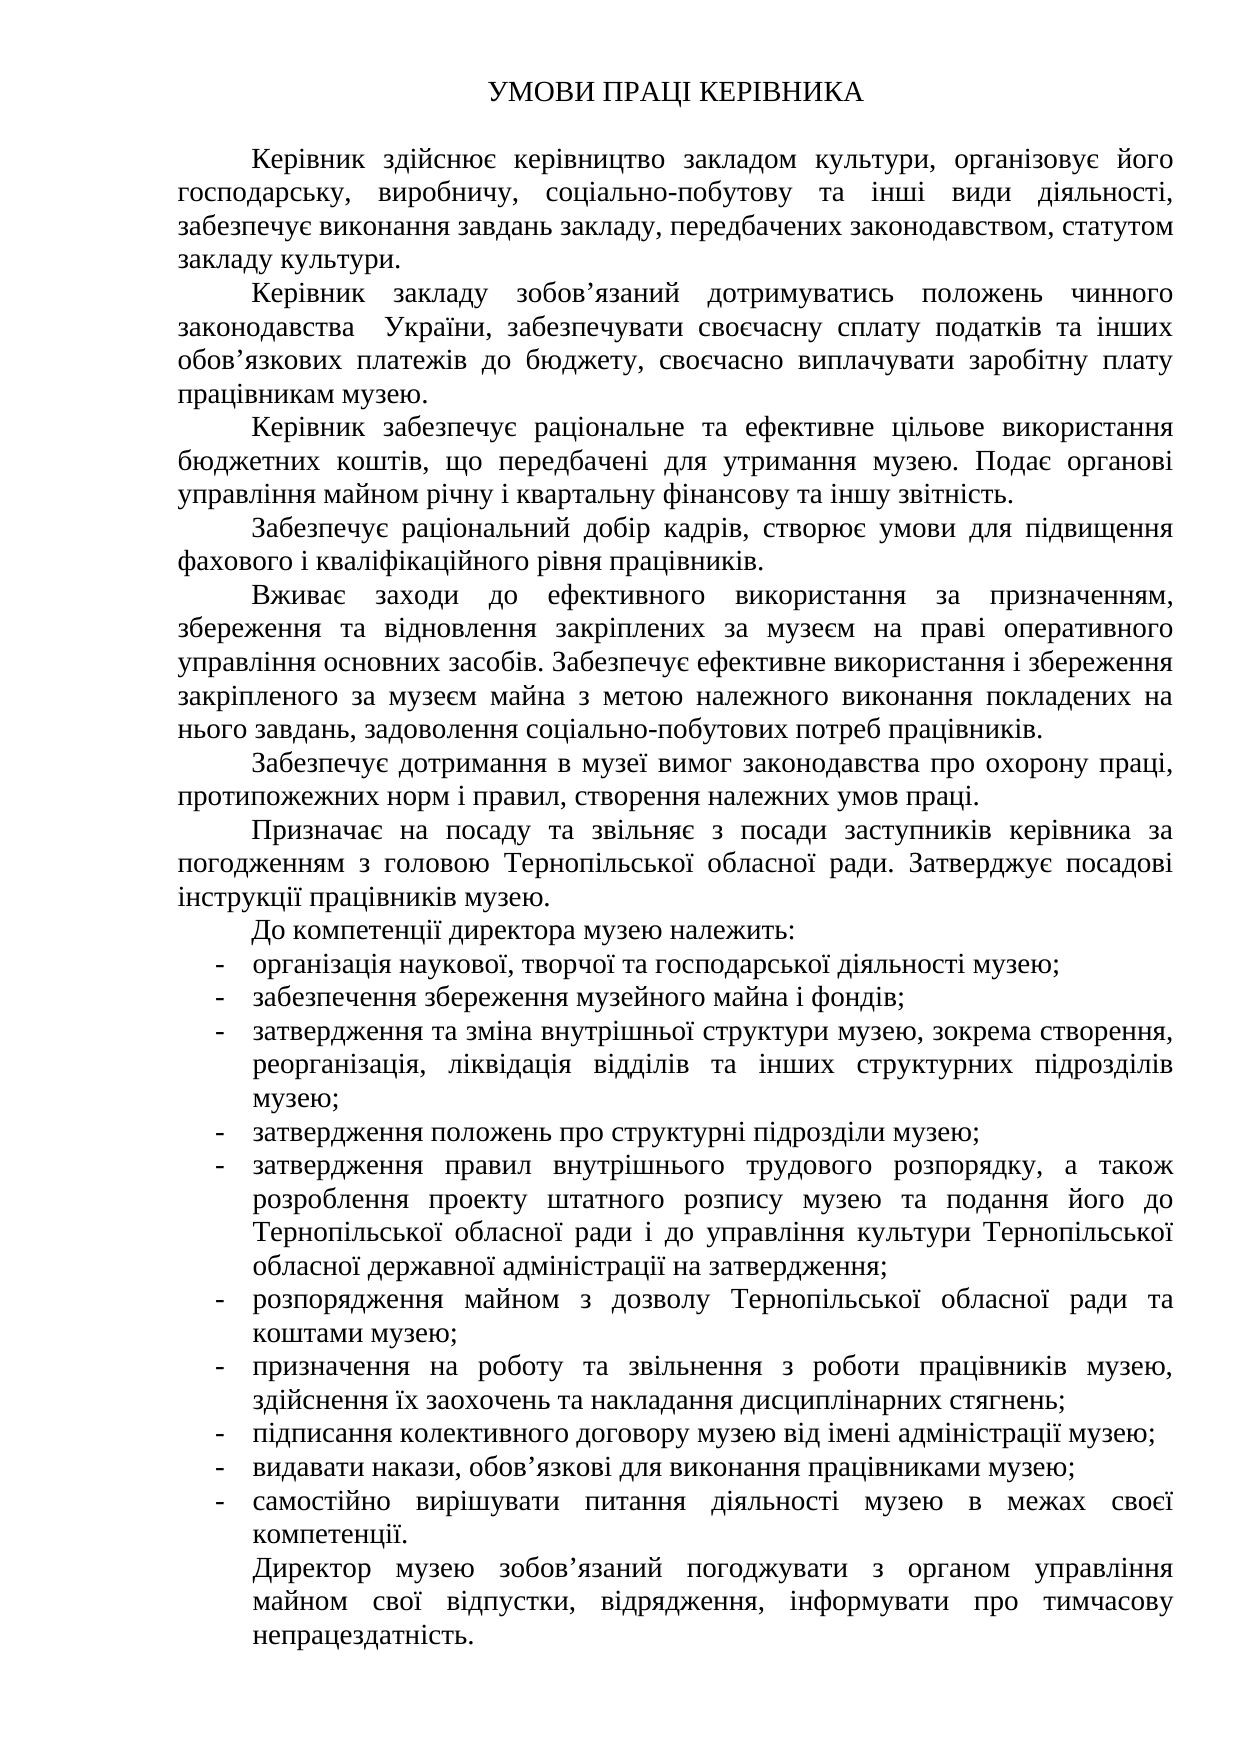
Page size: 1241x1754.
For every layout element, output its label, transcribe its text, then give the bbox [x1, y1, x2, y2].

list самостійно вирішувати питання діяльності музею в межах своєї компетенції. [215, 1483, 1174, 1550]
text УМОВИ ПРАЦІ КЕРІВНИКА [177, 74, 1174, 107]
text Забезпечує раціональний добір кадрів, створює умови для підвищення фахового і кваліфікаційного рівня працівників. [177, 510, 1174, 577]
list підписання колективного договору музею від імені адміністрації музею; [215, 1416, 1174, 1449]
text Призначає на посаду та звільняє з посади заступників керівника за погодженням з головою Тернопільської обласної ради. Затверджує посадові інструкції працівників музею. [177, 812, 1174, 912]
text Керівник закладу зобовʼязаний дотримуватись положень чинного законодавства України, забезпечувати своєчасну сплату податків та інших обовʼязкових платежів до бюджету, своєчасно виплачувати заробітну плату працівникам музею. [177, 275, 1174, 409]
list видавати накази, обовʼязкові для виконання працівниками музею; [215, 1449, 1174, 1483]
text Директор музею зобовʼязаний погоджувати з органом управління майном свої відпустки, відрядження, інформувати про тимчасову непрацездатність. [252, 1550, 1174, 1650]
text Вживає заходи до ефективного використання за призначенням, збереження та відновлення закріплених за музеєм на праві оперативного управління основних засобів. Забезпечує ефективне використання і збереження закріпленого за музеєм майна з метою належного виконання покладених на нього завдань, задоволення соціально-побутових потреб працівників. [177, 577, 1174, 745]
list затвердження положень про структурні підрозділи музею; [215, 1114, 1174, 1147]
list призначення на роботу та звільнення з роботи працівників музею, здійснення їх заохочень та накладання дисциплінарних стягнень; [215, 1348, 1174, 1416]
text Керівник здійснює керівництво закладом культури, організовує його господарську, виробничу, соціально-побутову та інші види діяльності, забезпечує виконання завдань закладу, передбачених законодавством, статутом закладу культури. [177, 141, 1174, 275]
list організація наукової, творчої та господарської діяльності музею; [215, 946, 1174, 979]
text Керівник забезпечує раціональне та ефективне цільове використання бюджетних коштів, що передбачені для утримання музею. Подає органові управління майном річну і квартальну фінансову та іншу звітність. [177, 409, 1174, 510]
text До компетенції директора музею належить: [177, 912, 1174, 946]
list забезпечення збереження музейного майна і фондів; [215, 979, 1174, 1013]
text Забезпечує дотримання в музеї вимог законодавства про охорону праці, протипожежних норм і правил, створення належних умов праці. [177, 745, 1174, 812]
list розпорядження майном з дозволу Тернопільської обласної ради та коштами музею; [215, 1281, 1174, 1348]
list затвердження та зміна внутрішньої структури музею, зокрема створення, реорганізація, ліквідація відділів та інших структурних підрозділів музею; [215, 1013, 1174, 1114]
list затвердження правил внутрішнього трудового розпорядку, а також розроблення проекту штатного розпису музею та подання його до Тернопільської обласної ради і до управління культури Тернопільської обласної державної адміністрації на затвердження; [215, 1147, 1174, 1281]
